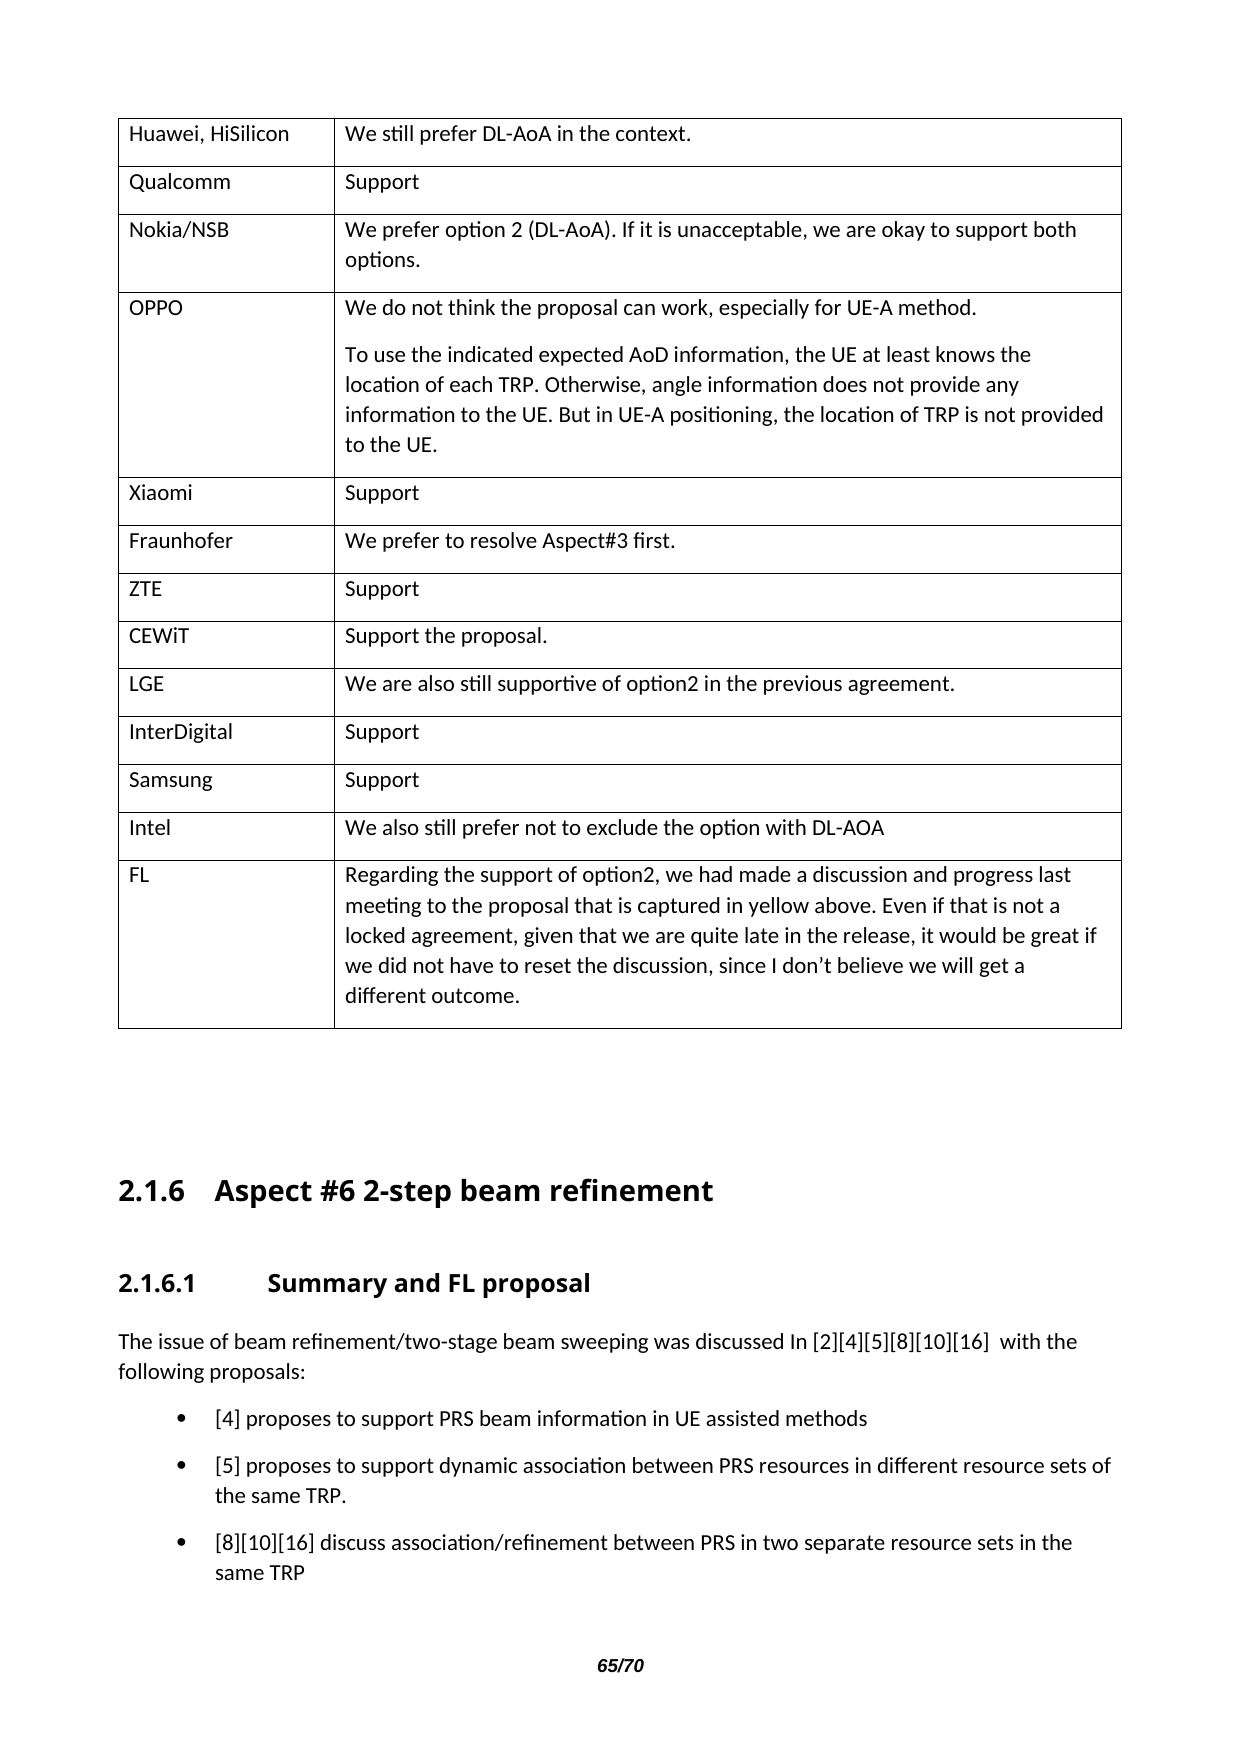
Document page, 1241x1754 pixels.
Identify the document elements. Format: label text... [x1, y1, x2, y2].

table_cell LGE [119, 669, 334, 716]
table_cell We still prefer DL-AoA in the context. [335, 119, 1121, 166]
table_cell Support [335, 574, 1121, 621]
table_cell CEWiT [119, 622, 334, 668]
table_cell ZTE [119, 574, 334, 621]
table_cell We also still prefer not to exclude the option with DL-AOA [335, 813, 1121, 859]
table_cell Xiaomi [119, 478, 334, 525]
table_cell Huawei, HiSilicon [119, 119, 334, 166]
table_cell We are also still supportive of option2 in the previous agreement. [335, 669, 1121, 716]
table_cell We prefer to resolve Aspect#3 first. [335, 526, 1121, 573]
table_cell Support [335, 167, 1121, 214]
table_cell Support the proposal. [335, 622, 1121, 668]
table_cell InterDigital [119, 717, 334, 764]
table_cell Regarding the support of option2, we had made a discussion and progress last meeting to the proposal that is captured in yellow above. Even if that is not a locked agreement, given that we are quite late in the release, it would be great if we did not have to reset the discussion, since I don’t believe we will get a different outcome. [335, 861, 1121, 1028]
table_cell Intel [119, 813, 334, 859]
table_cell Samsung [119, 765, 334, 812]
table_cell Fraunhofer [119, 526, 334, 573]
table_cell Qualcomm [119, 167, 334, 214]
table_cell Support [335, 717, 1121, 764]
table_cell Support [335, 765, 1121, 812]
table_cell We prefer option 2 (DL-AoA). If it is unacceptable, we are okay to support both options. [335, 215, 1121, 292]
subtitle Aspect #6 2-step beam refinement [118, 1170, 1122, 1209]
list [5] proposes to support dynamic association between PRS resources in different resource sets of the same TRP. [177, 1451, 1122, 1509]
table_cell Support [335, 478, 1121, 525]
table_cell OPPO [119, 293, 334, 477]
table_cell FL [119, 861, 334, 1028]
table_cell Nokia/NSB [119, 215, 334, 292]
text The issue of beam refinement/two-stage beam sweeping was discussed In [2][4][5][8][10][16] with the following proposals: [118, 1327, 1122, 1385]
subtitle Summary and FL proposal [118, 1266, 1122, 1300]
table_cell We do not think the proposal can work, especially for UE-A method. To use the indicated expected AoD information, the UE at least knows the location of each TRP. Otherwise, angle information does not provide any information to the UE. But in UE-A positioning, the location of TRP is not provided to the UE. [335, 293, 1121, 477]
list [4] proposes to support PRS beam information in UE assisted methods [177, 1404, 1122, 1432]
list [8][10][16] discuss association/refinement between PRS in two separate resource sets in the same TRP [177, 1528, 1122, 1586]
